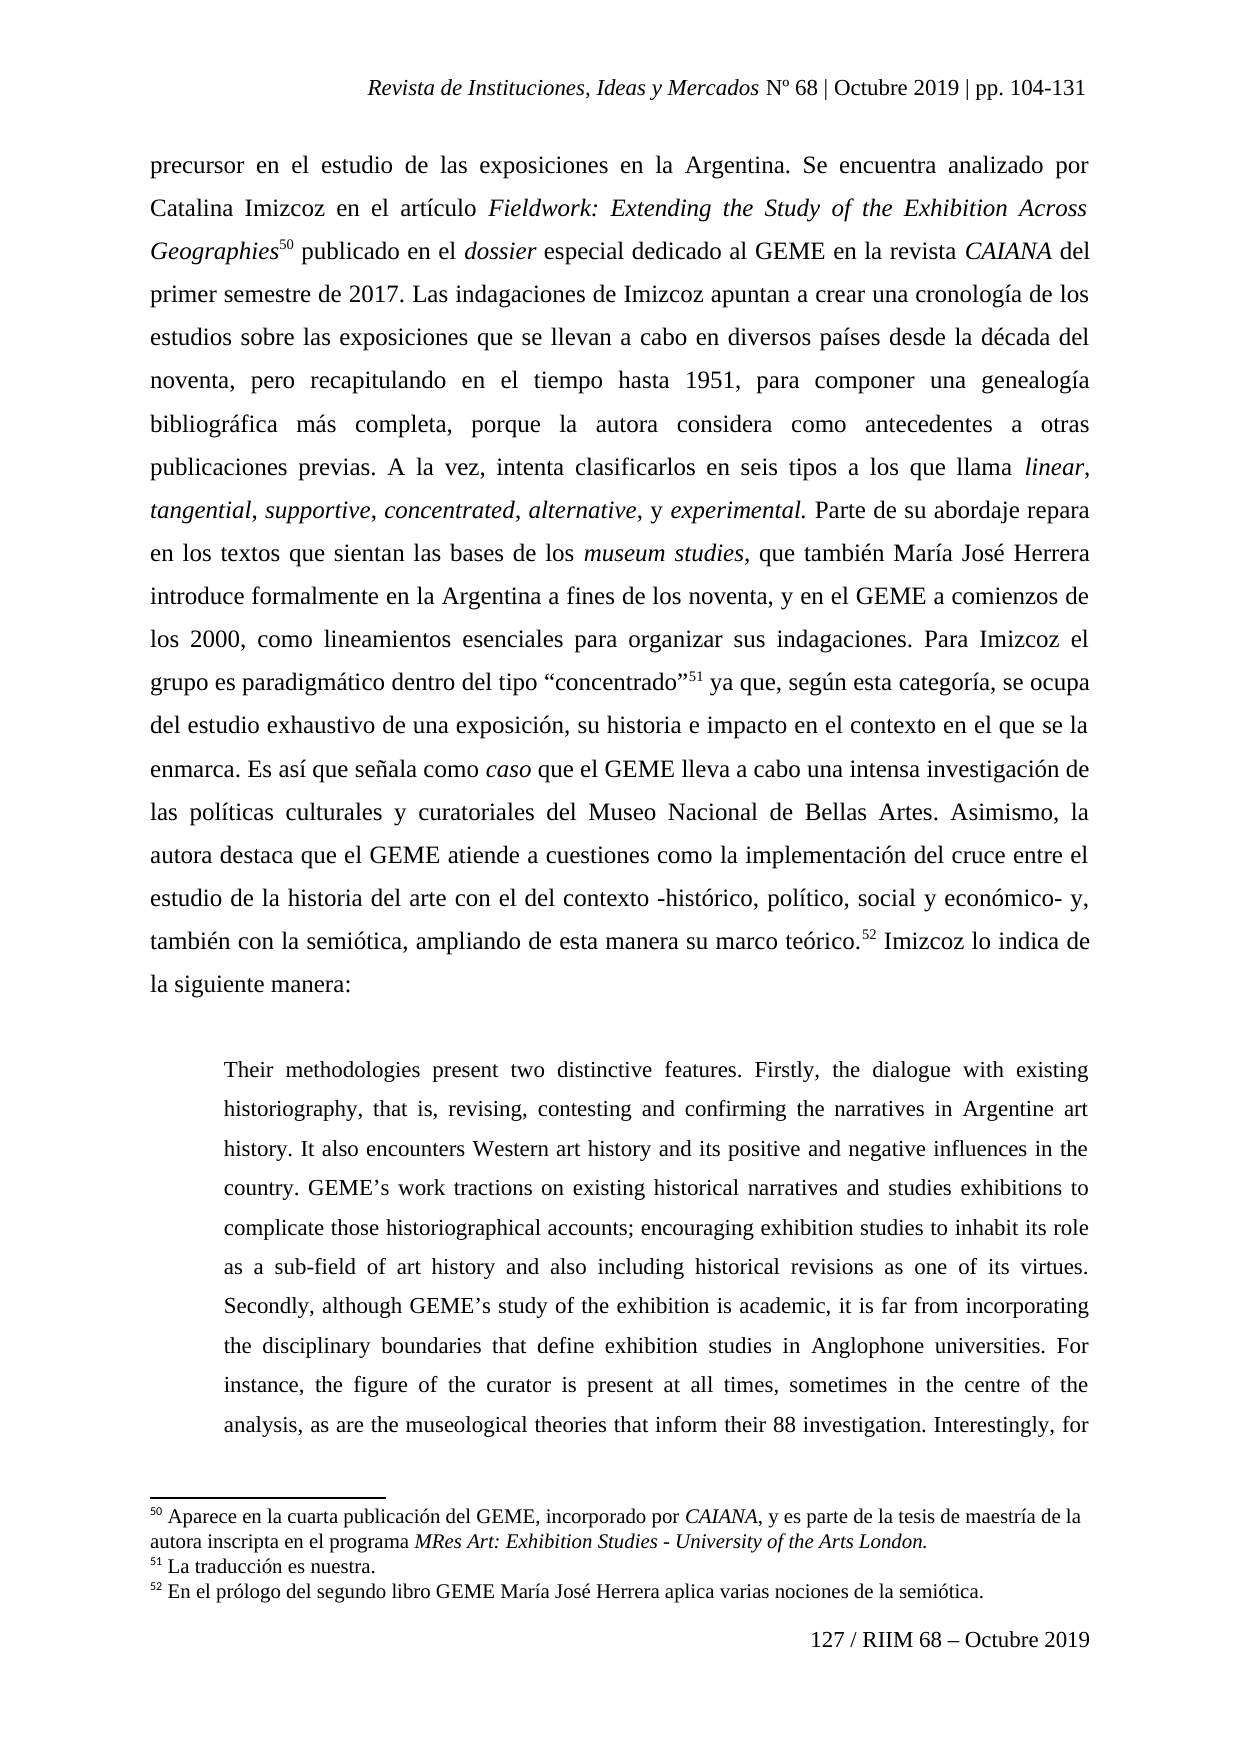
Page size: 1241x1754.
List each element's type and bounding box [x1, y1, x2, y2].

text [150, 150, 1090, 998]
text [224, 1056, 1090, 1437]
